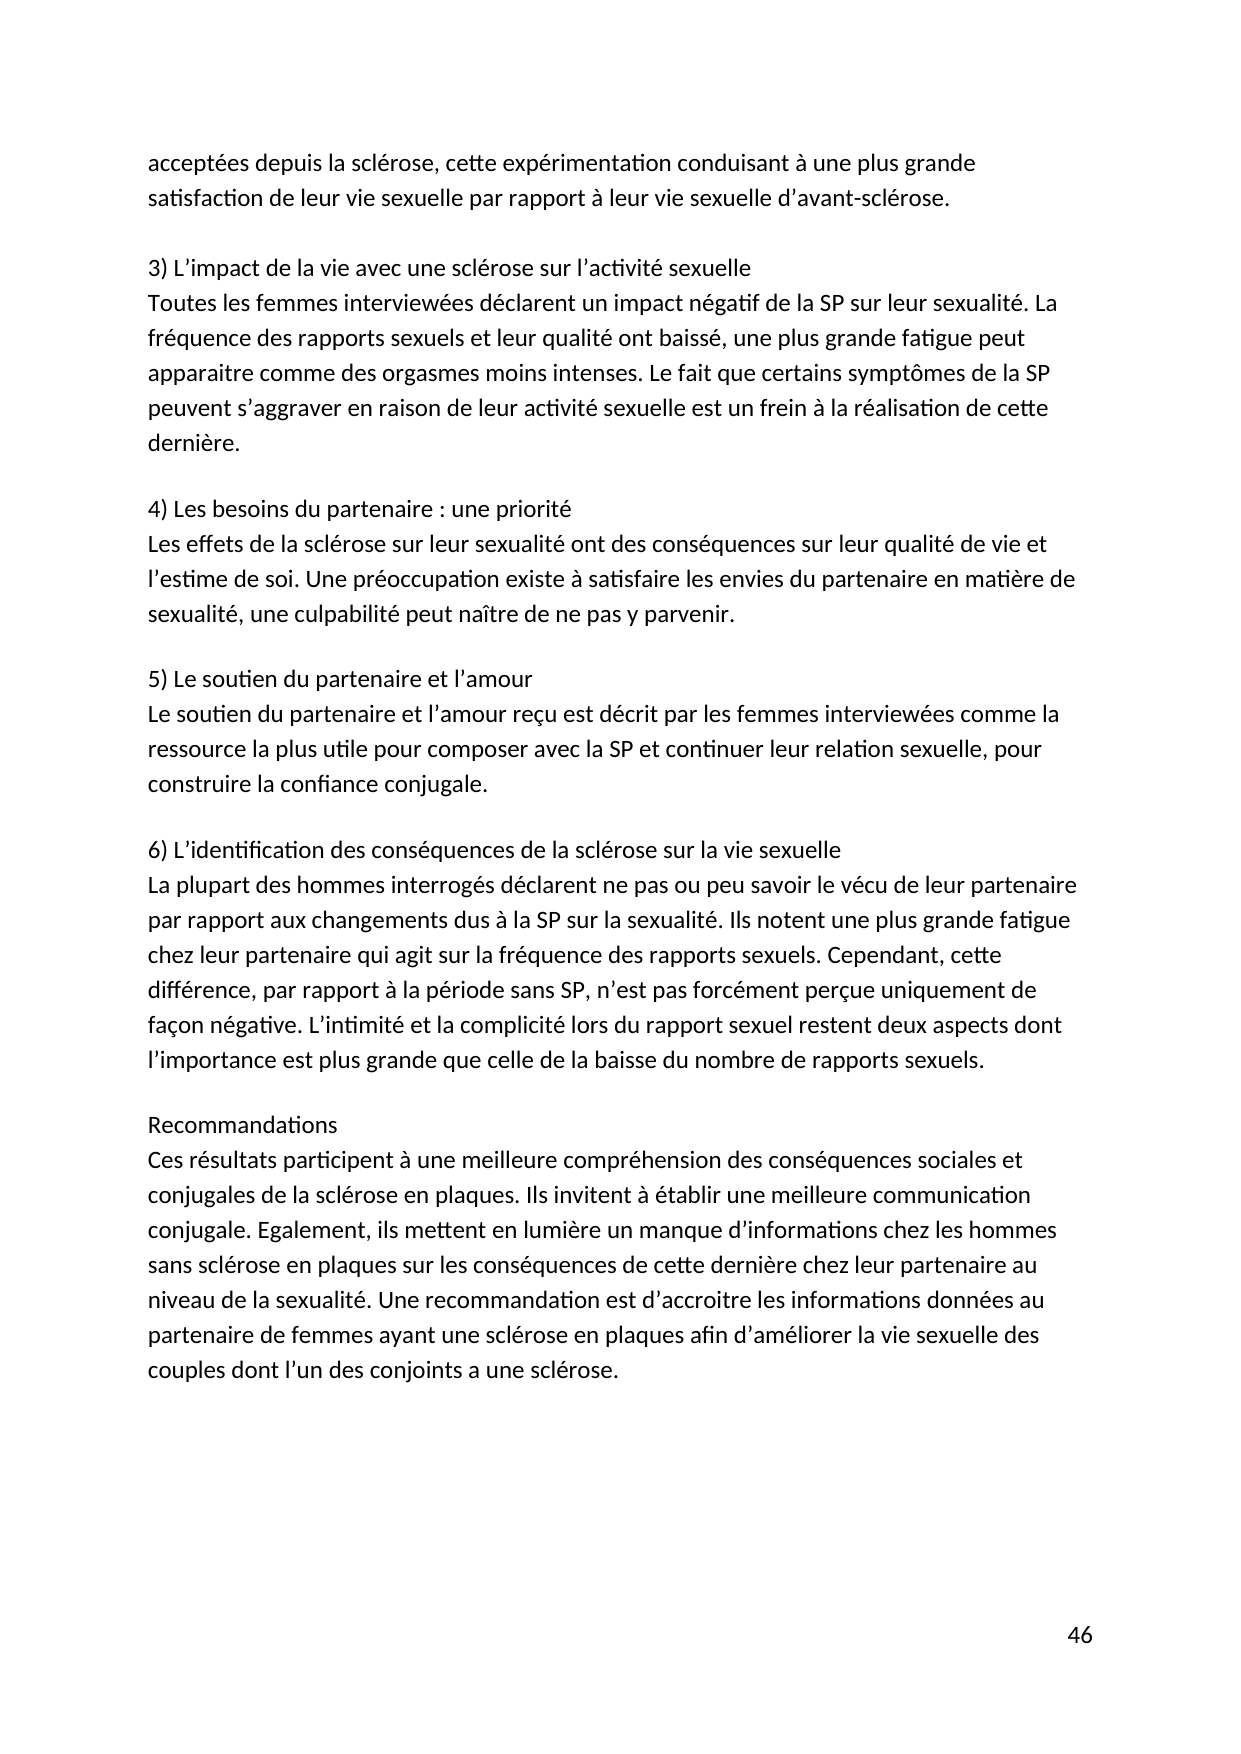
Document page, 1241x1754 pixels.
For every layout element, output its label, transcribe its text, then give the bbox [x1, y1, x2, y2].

text 4) Les besoins du partenaire : une priorité [148, 493, 1093, 524]
text Ces résultats participent à une meilleure compréhension des conséquences sociales et conjugales de la sclérose en plaques. Ils invitent à établir une meilleure communication conjugale. Egalement, ils mettent en lumière un manque d’informations chez les hommes sans sclérose en plaques sur les conséquences de cette dernière chez leur partenaire au niveau de la sexualité. Une recommandation est d’accroitre les informations données au partenaire de femmes ayant une sclérose en plaques afin d’améliorer la vie sexuelle des couples dont l’un des conjoints a une sclérose. [148, 1145, 1093, 1385]
text Le soutien du partenaire et l’amour reçu est décrit par les femmes interviewées comme la ressource la plus utile pour composer avec la SP et continuer leur relation sexuelle, pour construire la confiance conjugale. [148, 699, 1093, 799]
text Recommandations [148, 1110, 1093, 1140]
text Toutes les femmes interviewées déclarent un impact négatif de la SP sur leur sexualité. La fréquence des rapports sexuels et leur qualité ont baissé, une plus grande fatigue peut apparaitre comme des orgasmes moins intenses. Le fait que certains symptômes de la SP peuvent s’aggraver en raison de leur activité sexuelle est un frein à la réalisation de cette dernière. [148, 288, 1093, 458]
text 5) Le soutien du partenaire et l’amour [148, 664, 1093, 694]
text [148, 148, 1093, 213]
text Les effets de la sclérose sur leur sexualité ont des conséquences sur leur qualité de vie et l’estime de soi. Une préoccupation existe à satisfaire les envies du partenaire en matière de sexualité, une culpabilité peut naître de ne pas y parvenir. [148, 528, 1093, 629]
text 3) L’impact de la vie avec une sclérose sur l’activité sexuelle [148, 253, 1093, 283]
text 6) L’identification des conséquences de la sclérose sur la vie sexuelle [148, 834, 1093, 865]
text La plupart des hommes interrogés déclarent ne pas ou peu savoir le vécu de leur partenaire par rapport aux changements dus à la SP sur la sexualité. Ils notent une plus grande fatigue chez leur partenaire qui agit sur la fréquence des rapports sexuels. Cependant, cette différence, par rapport à la période sans SP, n’est pas forcément perçue uniquement de façon négative. L’intimité et la complicité lors du rapport sexuel restent deux aspects dont l’importance est plus grande que celle de la baisse du nombre de rapports sexuels. [148, 869, 1093, 1075]
